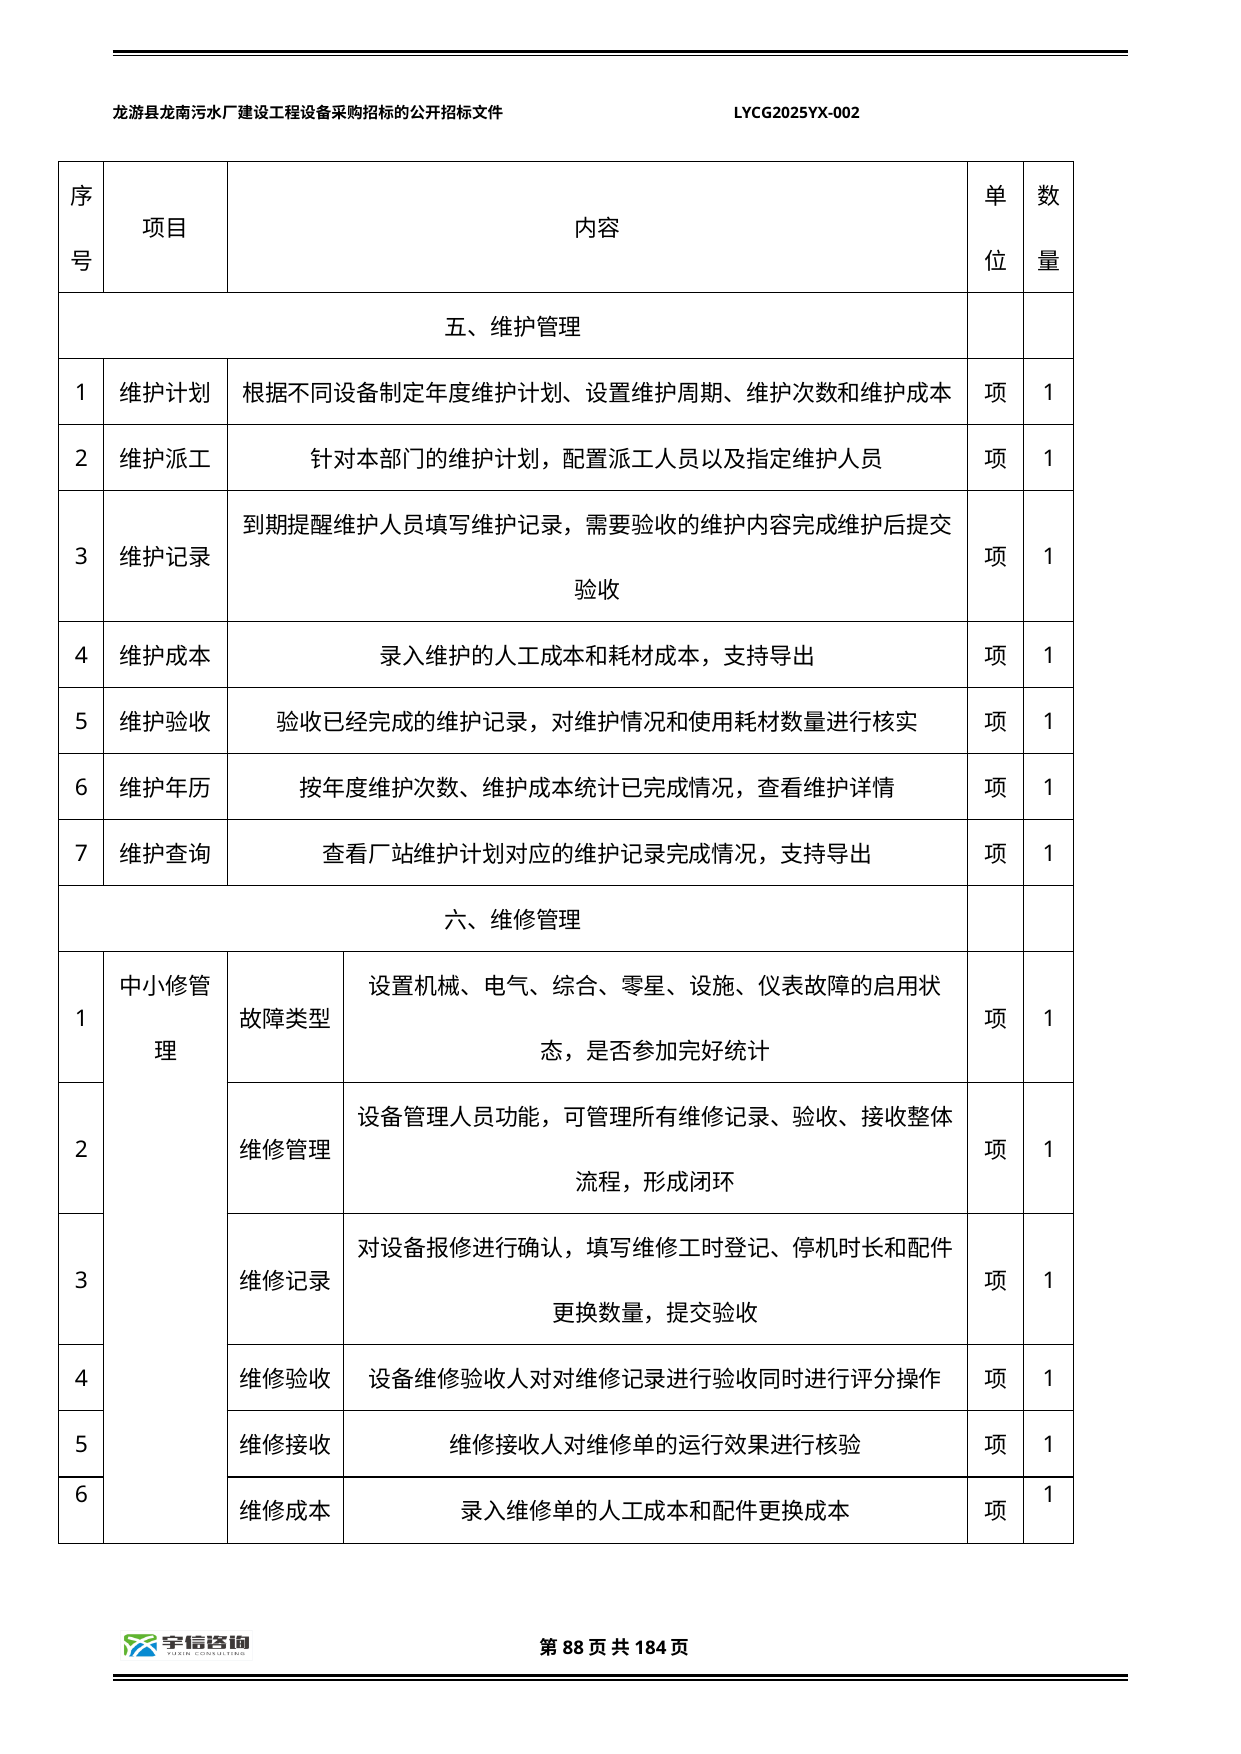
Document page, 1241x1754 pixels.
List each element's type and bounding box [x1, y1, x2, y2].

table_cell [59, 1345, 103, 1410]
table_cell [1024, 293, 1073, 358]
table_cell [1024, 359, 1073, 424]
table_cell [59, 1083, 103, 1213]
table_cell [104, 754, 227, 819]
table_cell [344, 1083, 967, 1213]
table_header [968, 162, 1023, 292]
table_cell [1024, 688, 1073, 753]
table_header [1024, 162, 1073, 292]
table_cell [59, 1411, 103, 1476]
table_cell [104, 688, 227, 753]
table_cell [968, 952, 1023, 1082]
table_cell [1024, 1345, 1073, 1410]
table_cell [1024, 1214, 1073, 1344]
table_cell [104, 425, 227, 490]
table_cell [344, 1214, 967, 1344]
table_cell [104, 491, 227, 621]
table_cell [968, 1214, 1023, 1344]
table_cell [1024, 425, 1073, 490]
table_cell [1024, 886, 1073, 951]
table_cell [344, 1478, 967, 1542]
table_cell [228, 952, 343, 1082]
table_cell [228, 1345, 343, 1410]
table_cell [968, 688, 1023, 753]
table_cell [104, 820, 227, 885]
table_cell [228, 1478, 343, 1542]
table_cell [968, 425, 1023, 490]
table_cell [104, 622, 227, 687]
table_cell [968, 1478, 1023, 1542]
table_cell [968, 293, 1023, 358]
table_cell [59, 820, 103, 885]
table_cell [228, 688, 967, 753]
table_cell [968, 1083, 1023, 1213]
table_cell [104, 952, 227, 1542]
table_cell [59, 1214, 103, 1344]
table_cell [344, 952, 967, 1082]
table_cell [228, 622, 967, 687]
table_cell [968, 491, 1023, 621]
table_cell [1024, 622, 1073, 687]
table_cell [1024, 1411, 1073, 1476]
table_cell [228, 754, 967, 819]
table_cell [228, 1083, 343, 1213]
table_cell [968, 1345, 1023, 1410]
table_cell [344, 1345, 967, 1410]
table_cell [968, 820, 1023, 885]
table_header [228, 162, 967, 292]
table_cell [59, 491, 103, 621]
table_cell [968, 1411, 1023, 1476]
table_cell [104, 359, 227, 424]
picture [120, 1630, 253, 1661]
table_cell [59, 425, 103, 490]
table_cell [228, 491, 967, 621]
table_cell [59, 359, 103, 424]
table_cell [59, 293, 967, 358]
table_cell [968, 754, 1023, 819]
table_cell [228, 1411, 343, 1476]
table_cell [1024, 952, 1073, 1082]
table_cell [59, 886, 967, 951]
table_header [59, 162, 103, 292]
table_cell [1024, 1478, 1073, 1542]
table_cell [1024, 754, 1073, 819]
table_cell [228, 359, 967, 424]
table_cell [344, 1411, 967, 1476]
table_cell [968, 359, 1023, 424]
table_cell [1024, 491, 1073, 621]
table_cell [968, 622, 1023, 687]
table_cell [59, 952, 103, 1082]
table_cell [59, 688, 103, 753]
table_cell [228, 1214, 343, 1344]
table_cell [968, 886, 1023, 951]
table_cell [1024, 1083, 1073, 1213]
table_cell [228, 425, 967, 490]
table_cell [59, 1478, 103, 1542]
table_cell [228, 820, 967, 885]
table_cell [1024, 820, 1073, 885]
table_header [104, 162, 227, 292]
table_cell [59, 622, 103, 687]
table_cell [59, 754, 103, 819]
